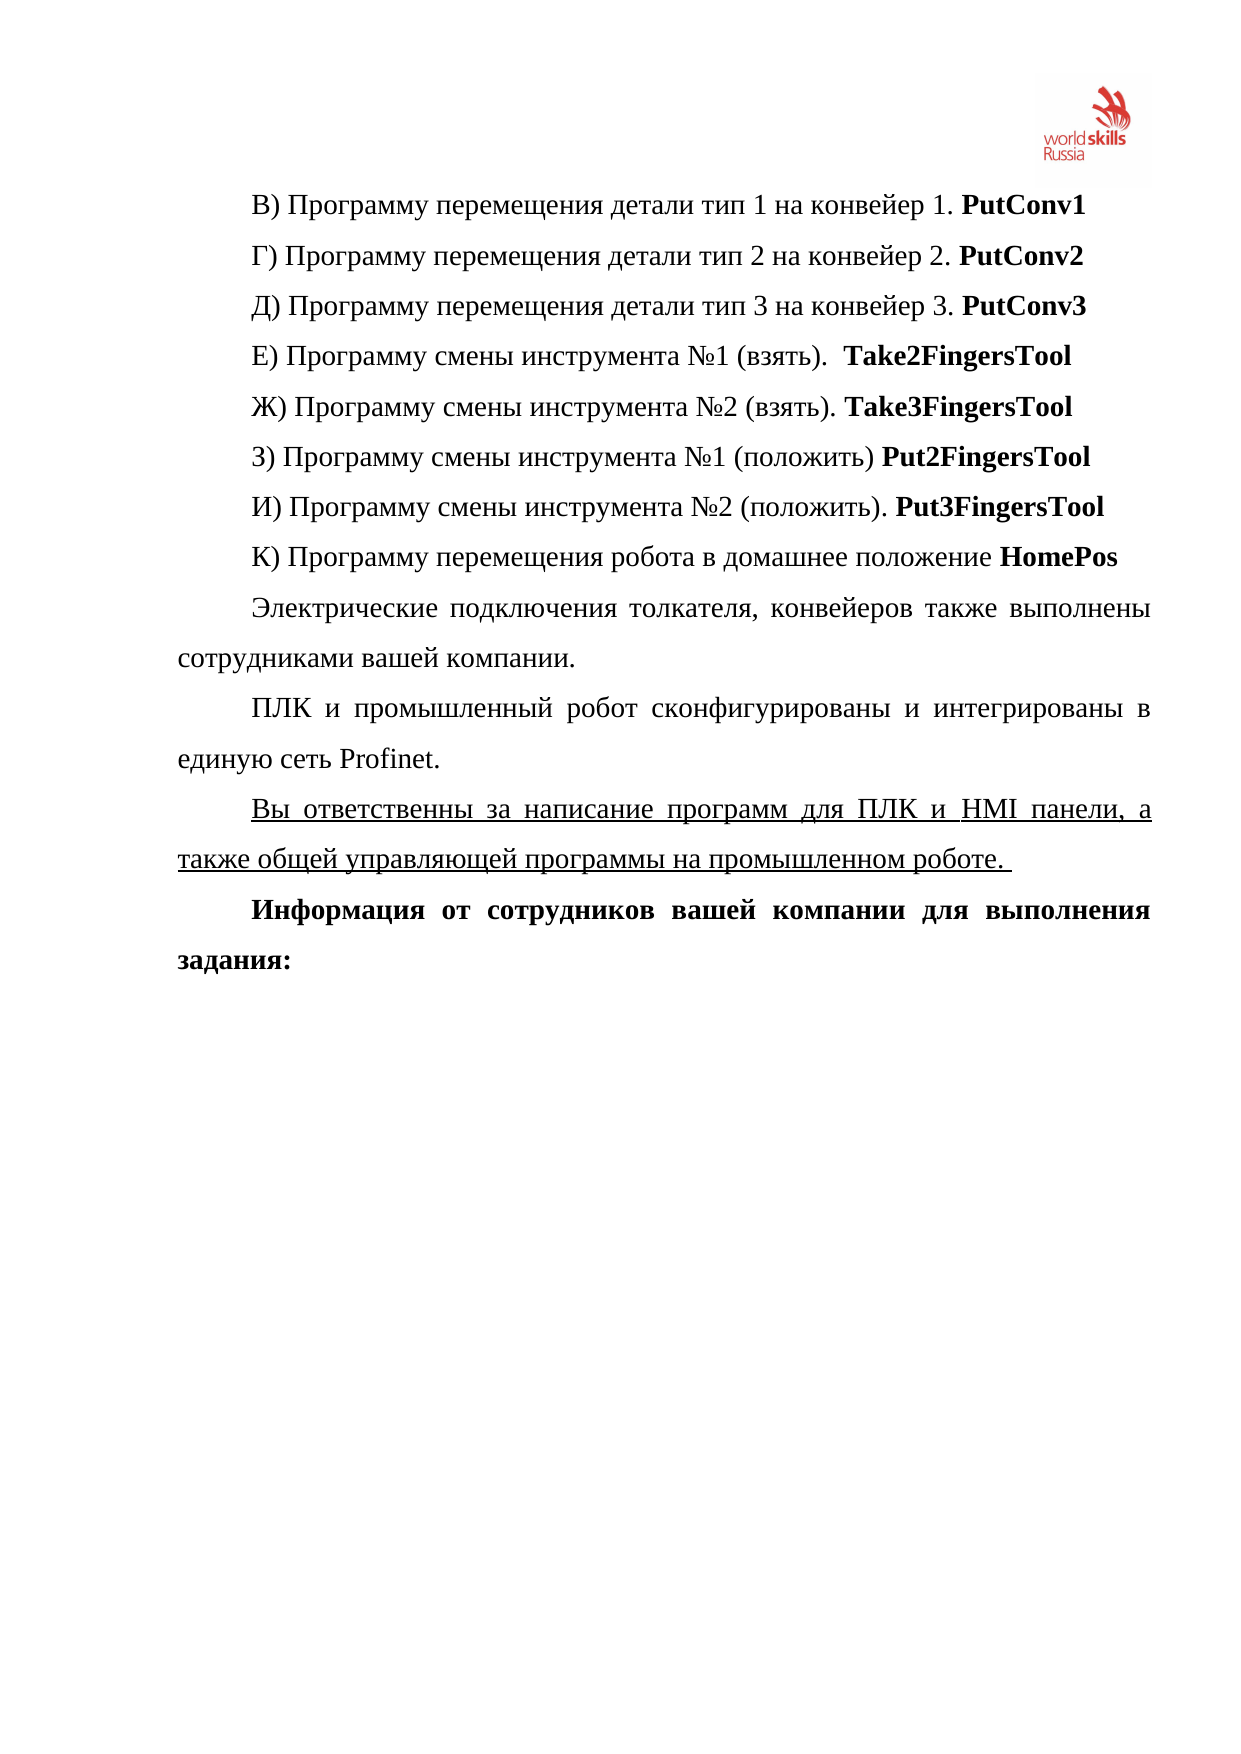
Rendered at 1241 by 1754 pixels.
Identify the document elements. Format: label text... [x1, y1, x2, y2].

text И) Программу смены инструмента №2 (положить). Put3FingersTool [177, 489, 1152, 523]
text К) Программу перемещения робота в домашнее положение HomePos [177, 539, 1152, 573]
text ПЛК и промышленный робот сконфигурированы и интегрированы в единую сеть Profinet. [177, 691, 1152, 774]
text Е) Программу смены инструмента №1 (взять). Take2FingersTool [177, 338, 1152, 372]
text Д) Программу перемещения детали тип 3 на конвейер 3. PutConv3 [177, 288, 1152, 322]
picture [1034, 73, 1152, 188]
text Ж) Программу смены инструмента №2 (взять). Take3FingersTool [177, 389, 1152, 422]
text Электрические подключения толкателя, конвейеров также выполнены сотрудниками вашей компании. [177, 590, 1152, 674]
text З) Программу смены инструмента №1 (положить) Put2FingersTool [177, 439, 1152, 472]
text Вы ответственны за написание программ для ПЛК и HMI панели, а также общей управляющей программы на промышленном роботе. [177, 791, 1152, 875]
text Информация от сотрудников вашей компании для выполнения задания: [177, 892, 1152, 976]
text Г) Программу перемещения детали тип 2 на конвейер 2. PutConv2 [177, 238, 1152, 271]
text В) Программу перемещения детали тип 1 на конвейер 1. PutConv1 [177, 187, 1152, 221]
